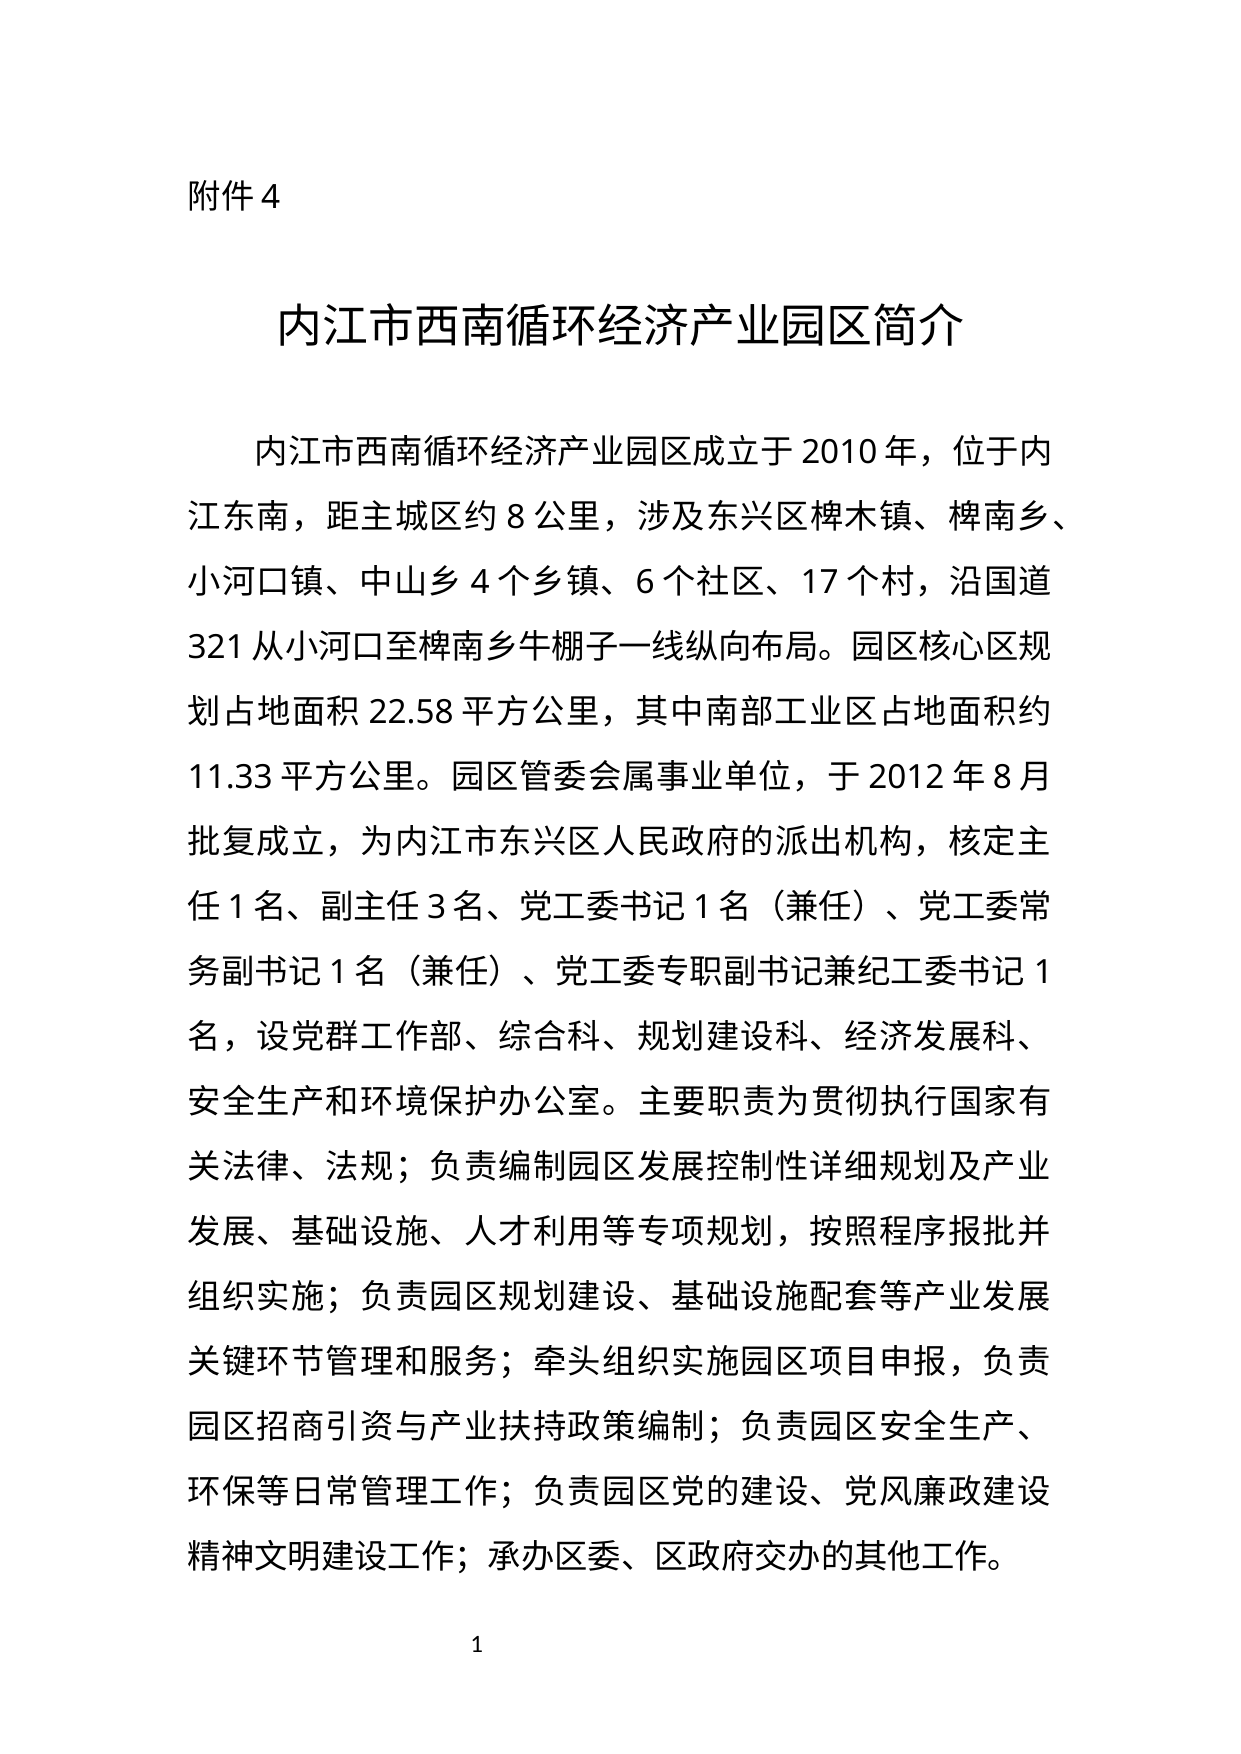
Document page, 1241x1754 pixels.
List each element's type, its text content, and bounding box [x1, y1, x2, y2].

text 附件4 [187, 162, 1053, 227]
text 内江市西南循环经济产业园区成立于2010年，位于内江东南，距主城区约8公里，涉及东兴区椑木镇、椑南乡、小河口镇、中山乡4个乡镇、6个社区、17个村，沿国道321从小河口至椑南乡牛棚子一线纵向布局。园区核心区规划占地面积22.58平方公里，其中南部工业区占地面积约11.33平方公里。园区管委会属事业单位，于2012年8月批复成立，为内江市东兴区人民政府的派出机构，核定主任1名、副主任3名、党工委书记1名（兼任）、党工委常务副书记1名（兼任）、党工委专职副书记兼纪工委书记1名，设党群工作部、综合科、规划建设科、经济发展科、安全生产和环境保护办公室。主要职责为贯彻执行国家有关法律、法规；负责编制园区发展控制性详细规划及产业发展、基础设施、人才利用等专项规划，按照程序报批并组织实施；负责园区规划建设、基础设施配套等产业发展关键环节管理和服务；牵头组织实施园区项目申报，负责园区招商引资与产业扶持政策编制；负责园区安全生产、环保等日常管理工作；负责园区党的建设、党风廉政建设、精神文明建设工作；承办区委、区政府交办的其他工作。 [187, 417, 1053, 1587]
text 内江市西南循环经济产业园区简介 [187, 292, 1053, 354]
